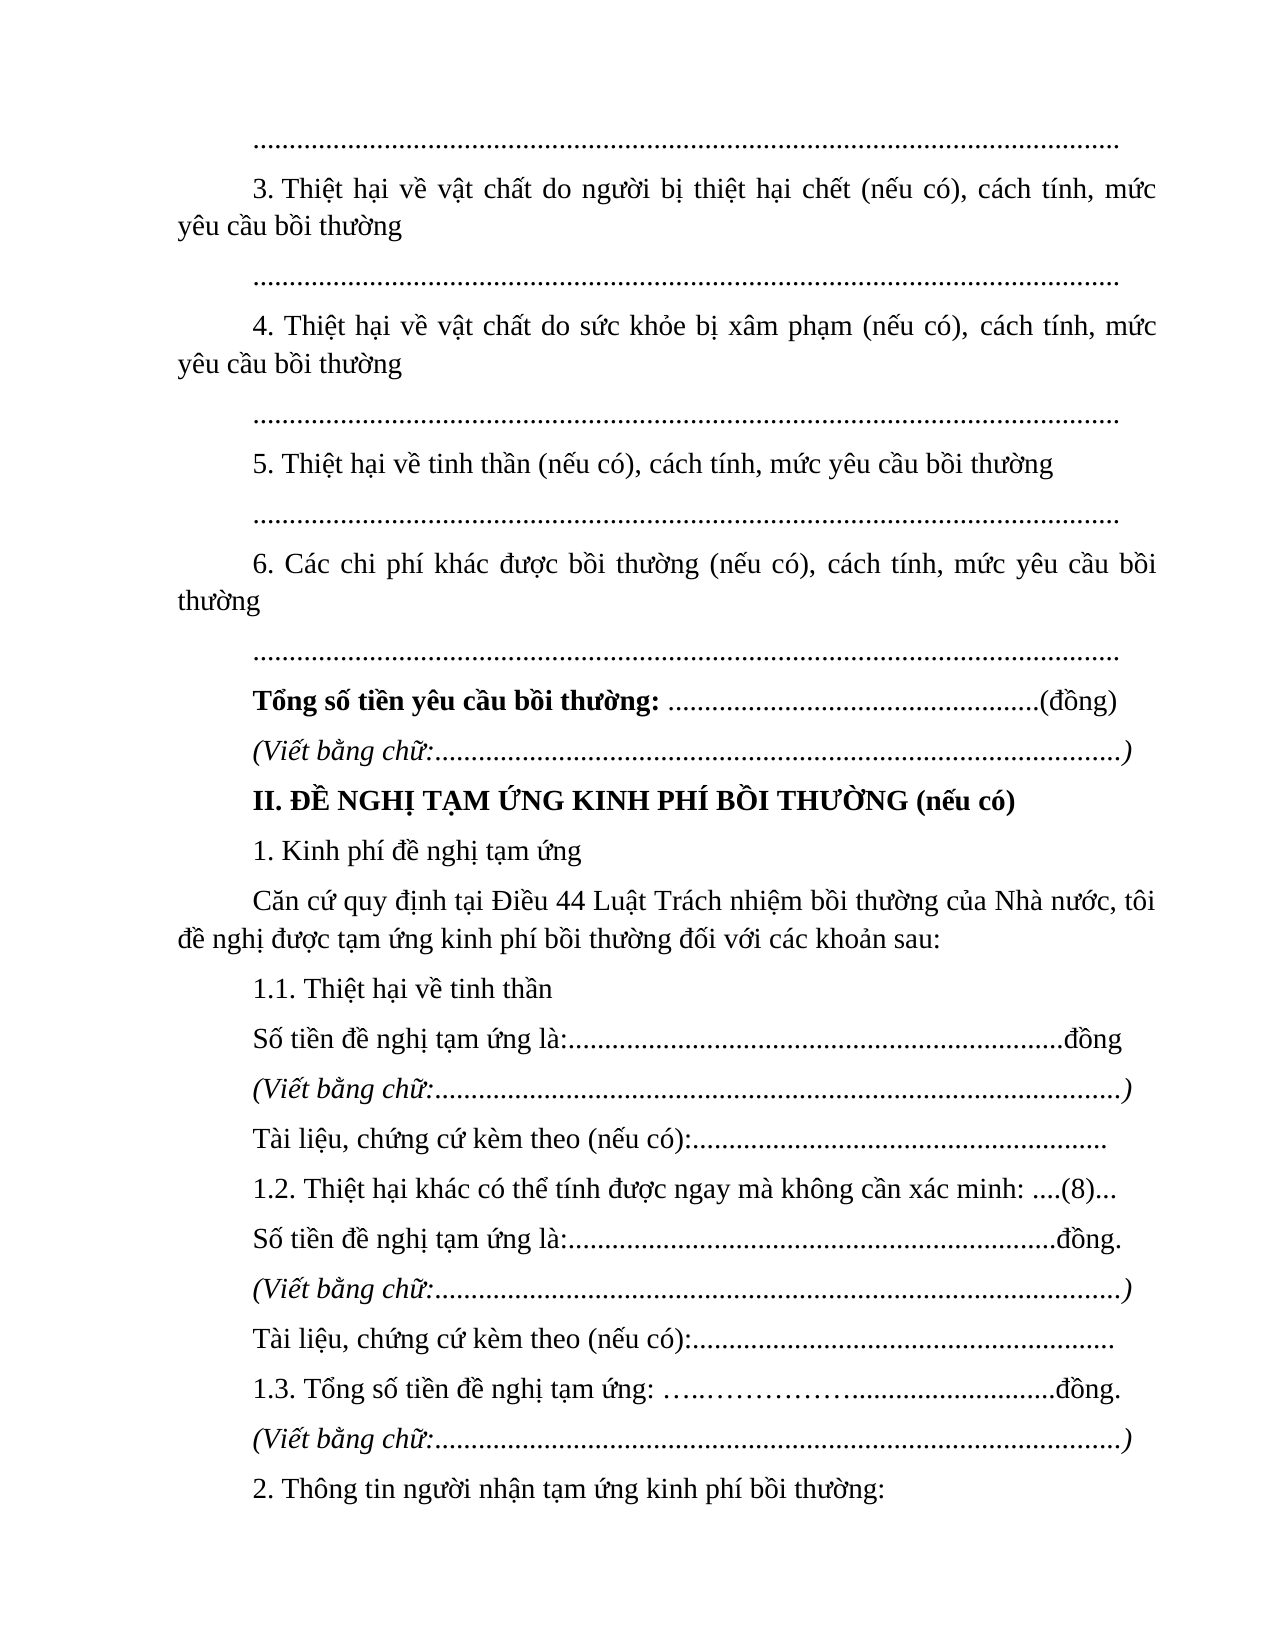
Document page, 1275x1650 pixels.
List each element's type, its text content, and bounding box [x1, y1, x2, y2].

text 1.1. Thiệt hại về tinh thần [177, 968, 1157, 1006]
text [177, 118, 1157, 156]
text ....................................................................................................................... [177, 256, 1157, 293]
text (Viết bằng chữ: ) [177, 1418, 1157, 1456]
text 1.3. Tổng số tiền đề nghị tạm ứng: …..……………............................đồng. [177, 1368, 1157, 1406]
text 6. Các chi phí khác được bồi thường (nếu có), cách tính, mức yêu cầu bồi thường [177, 543, 1157, 618]
text Số tiền đề nghị tạm ứng là:....................................................................đồng [177, 1018, 1157, 1056]
text 1.2. Thiệt hại khác có thể tính được ngay mà không cần xác minh: ....(8)... [177, 1168, 1157, 1206]
text Tài liệu, chứng cứ kèm theo (nếu có):.......................................................... [177, 1318, 1157, 1356]
text (Viết bằng chữ: ) [177, 1068, 1157, 1106]
text Số tiền đề nghị tạm ứng là:...................................................................đồng. [177, 1218, 1157, 1256]
text (Viết bằng chữ: ) [177, 1268, 1157, 1306]
text Tài liệu, chứng cứ kèm theo (nếu có):......................................................... [177, 1118, 1157, 1156]
text 2. Thông tin người nhận tạm ứng kinh phí bồi thường: [177, 1468, 1157, 1506]
text 4. Thiệt hại về vật chất do sức khỏe bị xâm phạm (nếu có), cách tính, mức yêu cầu bồi thường [177, 306, 1157, 381]
text ....................................................................................................................... [177, 393, 1157, 431]
text Tổng số tiền yêu cầu bồi thường: ...................................................(đồng) [177, 681, 1157, 718]
text 3. Thiệt hại về vật chất do người bị thiệt hại chết (nếu có), cách tính, mức yêu cầu bồi thường [177, 168, 1157, 243]
text ....................................................................................................................... [177, 631, 1157, 668]
text 1. Kinh phí đề nghị tạm ứng [252, 831, 1157, 868]
text (Viết bằng chữ: ) [177, 731, 1157, 768]
text 5. Thiệt hại về tinh thần (nếu có), cách tính, mức yêu cầu bồi thường [177, 443, 1157, 481]
text II. ĐỀ NGHỊ TẠM ỨNG KINH PHÍ BỒI THƯỜNG (nếu có) [177, 781, 1157, 818]
text ....................................................................................................................... [177, 493, 1157, 531]
text Căn cứ quy định tại Điều 44 Luật Trách nhiệm bồi thường của Nhà nước, tôi đề nghị được tạm ứng kinh phí bồi thường đối với các khoản sau: [177, 881, 1157, 956]
